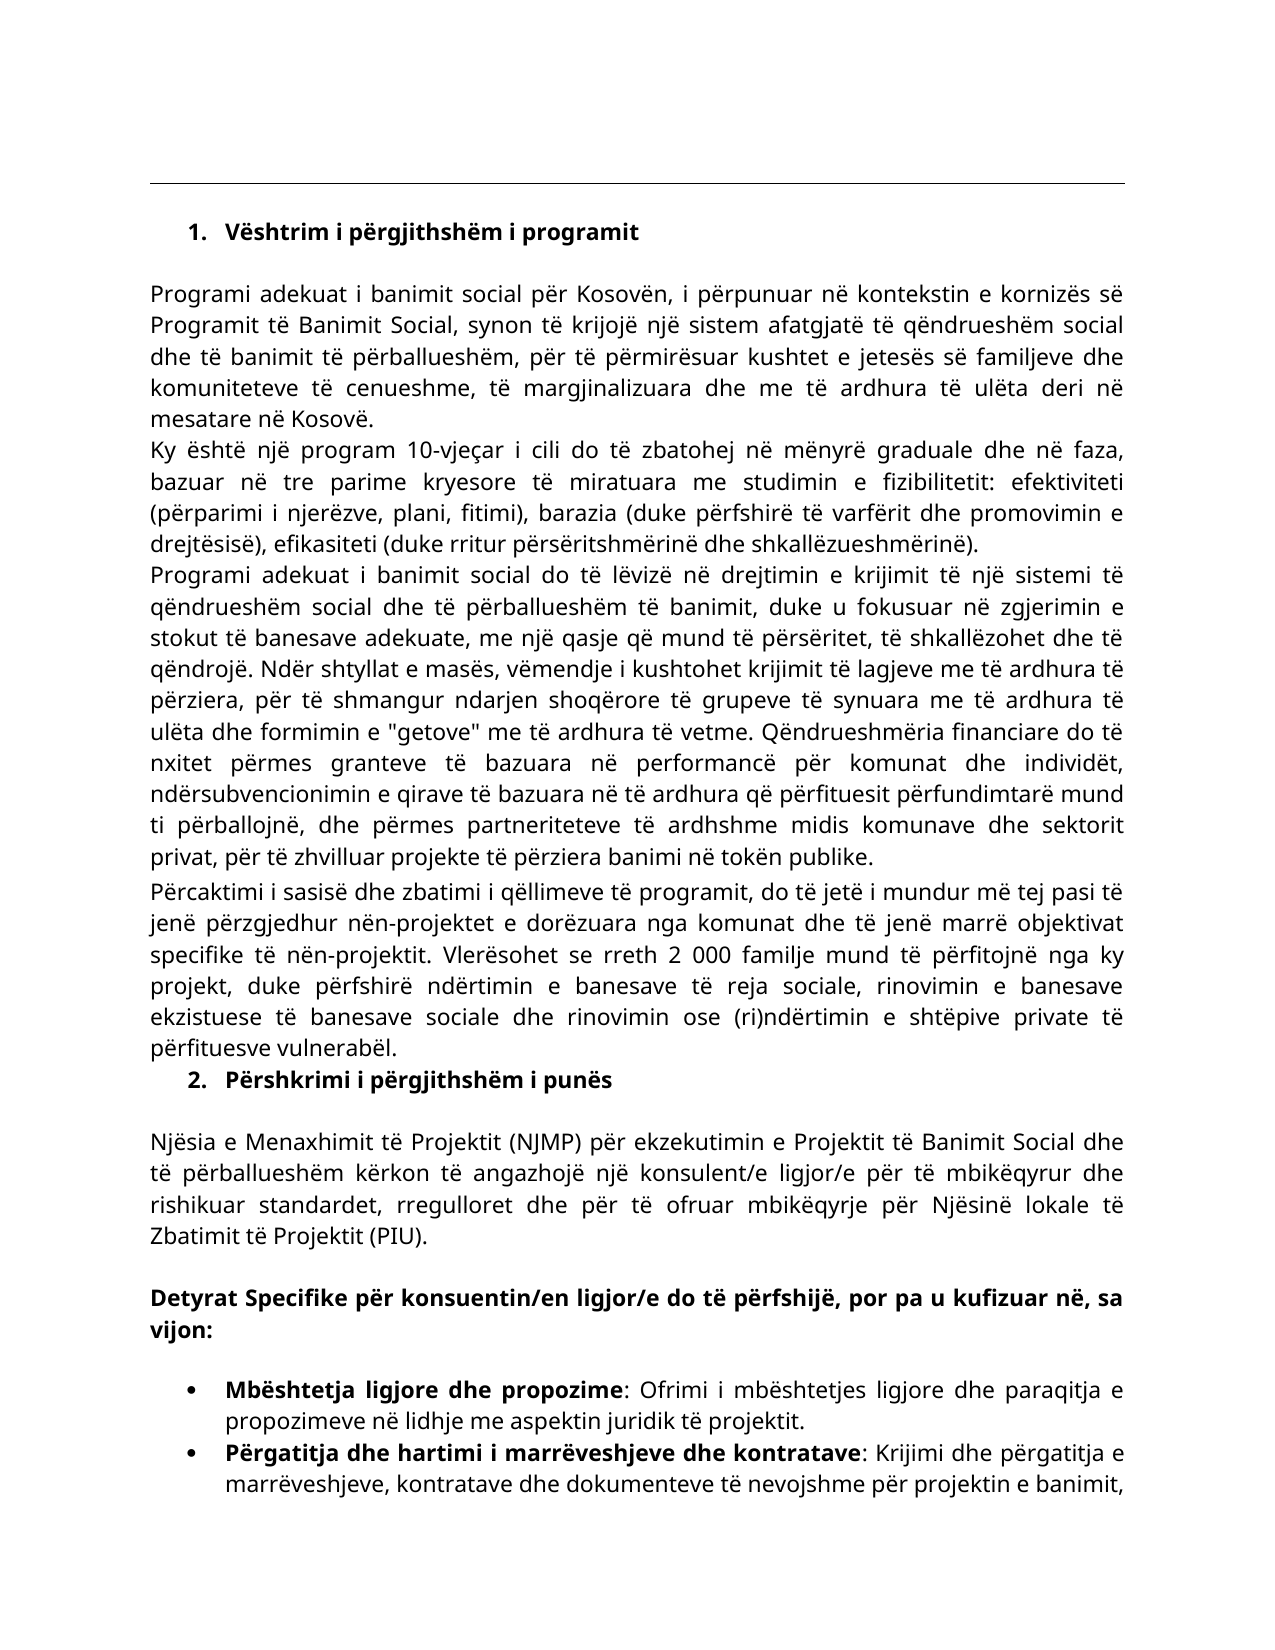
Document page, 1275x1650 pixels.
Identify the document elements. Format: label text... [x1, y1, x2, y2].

text Ky është një program 10-vjeçar i cili do të zbatohej në mënyrë graduale dhe në faza, bazuar në tre parime kryesore të miratuara me studimin e fizibilitetit: efektiviteti (përparimi i njerëzve, plani, fitimi), barazia (duke përfshirë të varfërit dhe promovimin e drejtësisë), efikasiteti (duke rritur përsëritshmërinë dhe shkallëzueshmërinë). [150, 434, 1125, 559]
list Mbështetja ligjore dhe propozime: Ofrimi i mbështetjes ligjore dhe paraqitja e propozimeve në lidhje me aspektin juridik të projektit. [187, 1374, 1125, 1436]
list Përshkrimi i përgjithshëm i punës [187, 1063, 1125, 1095]
text Programi adekuat i banimit social do të lëvizë në drejtimin e krijimit të një sistemi të qëndrueshëm social dhe të përballueshëm të banimit, duke u fokusuar në zgjerimin e stokut të banesave adekuate, me një qasje që mund të përsëritet, të shkallëzohet dhe të qëndrojë. Ndër shtyllat e masës, vëmendje i kushtohet krijimit të lagjeve me të ardhura të përziera, për të shmangur ndarjen shoqërore të grupeve të synuara me të ardhura të ulëta dhe formimin e "getove" me të ardhura të vetme. Qëndrueshmëria financiare do të nxitet përmes granteve të bazuara në performancë për komunat dhe individët, ndërsubvencionimin e qirave të bazuara në të ardhura që përfituesit përfundimtarë mund ti përballojnë, dhe përmes partneriteteve të ardhshme midis komunave dhe sektorit privat, për të zhvilluar projekte të përziera banimi në tokën publike. [150, 559, 1125, 872]
text Përcaktimi i sasisë dhe zbatimi i qëllimeve të programit, do të jetë i mundur më tej pasi të jenë përzgjedhur nën-projektet e dorëzuara nga komunat dhe të jenë marrë objektivat specifike të nën-projektit. Vlerësohet se rreth 2 000 familje mund të përfitojnë nga ky projekt, duke përfshirë ndërtimin e banesave të reja sociale, rinovimin e banesave ekzistuese të banesave sociale dhe rinovimin ose (ri)ndërtimin e shtëpive private të përfituesve vulnerabël. [150, 876, 1125, 1063]
list Vështrim i përgjithshëm i programit [187, 216, 1125, 247]
text Detyrat Specifike për konsuentin/en ligjor/e do të përfshijë, por pa u kufizuar në, sa vijon: [150, 1282, 1125, 1345]
text Njësia e Menaxhimit të Projektit (NJMP) për ekzekutimin e Projektit të Banimit Social dhe të përballueshëm kërkon të angazhojë një konsulent/e ligjor/e për të mbikëqyrur dhe rishikuar standardet, rregulloret dhe për të ofruar mbikëqyrje për Njësinë lokale të Zbatimit të Projektit (PIU). [150, 1126, 1125, 1251]
text Programi adekuat i banimit social për Kosovën, i përpunuar në kontekstin e kornizës së Programit të Banimit Social, synon të krijojë një sistem afatgjatë të qëndrueshëm social dhe të banimit të përballueshëm, për të përmirësuar kushtet e jetesës së familjeve dhe komuniteteve të cenueshme, të margjinalizuara dhe me të ardhura të ulëta deri në mesatare në Kosovë. [150, 278, 1125, 434]
